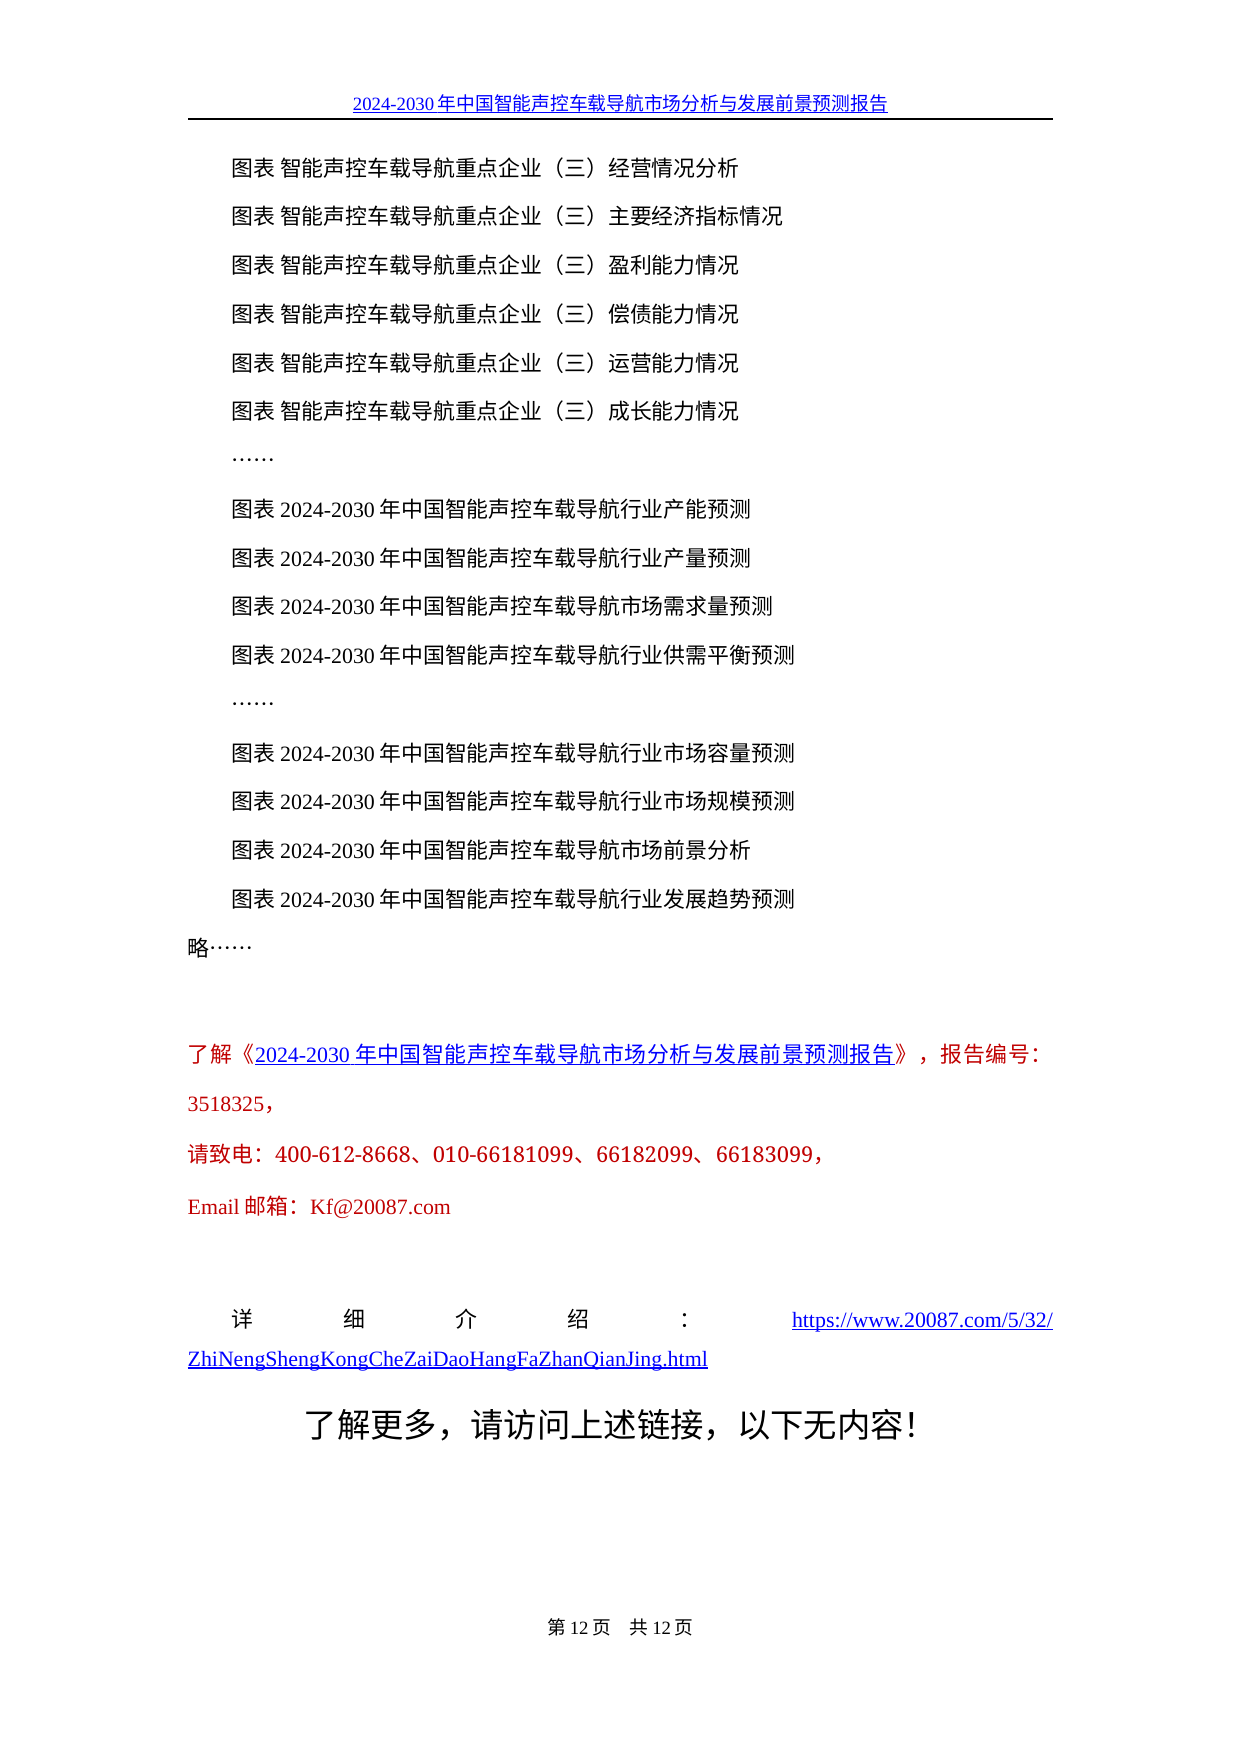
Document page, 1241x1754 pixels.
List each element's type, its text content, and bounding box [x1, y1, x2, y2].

text Email邮箱：Kf@20087.com [187, 1188, 1053, 1221]
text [187, 150, 1053, 963]
text 请致电：400-612-8668、010-66181099、66182099、66183099， [187, 1137, 1053, 1169]
text 了解《2024-2030年中国智能声控车载导航市场分析与发展前景预测报告》，报告编号：3518325， [187, 1037, 1053, 1118]
title 了解更多，请访问上述链接，以下无内容！ [187, 1390, 1053, 1455]
text 详细介绍：https://www.20087.com/5/32/ZhiNengShengKongCheZaiDaoHangFaZhanQianJing.html [187, 1301, 1053, 1374]
